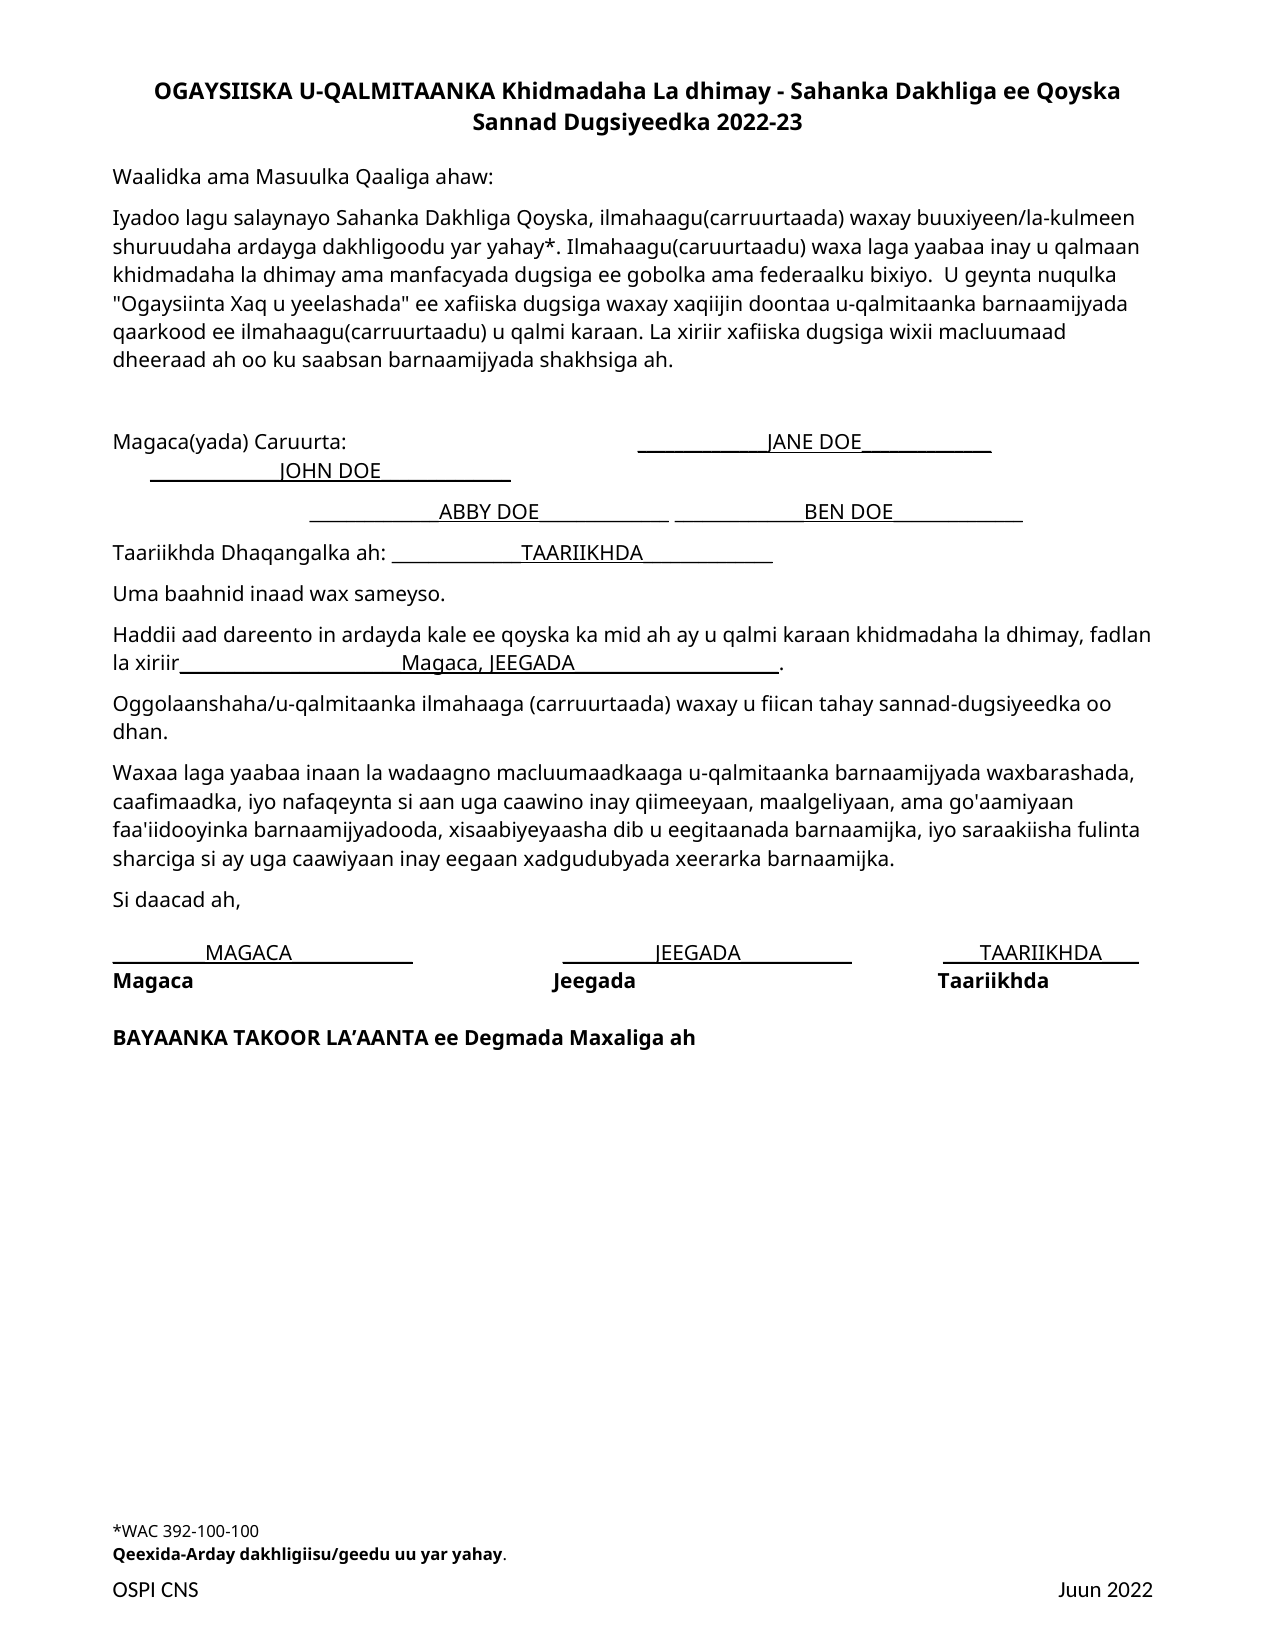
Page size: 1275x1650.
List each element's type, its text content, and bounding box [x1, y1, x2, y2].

text Si daacad ah, [112, 885, 1162, 913]
text Waalidka ama Masuulka Qaaliga ahaw: [112, 162, 1162, 191]
text Magaca(yada) Caruurta: ______________JANE DOE______________ ______________JOHN DOE______________ [112, 427, 1162, 484]
text *WAC 392-100-100 [112, 1520, 1162, 1543]
text Oggolaanshaha/u-qalmitaanka ilmahaaga (carruurtaada) waxay u fiican tahay sannad-dugsiyeedka oo dhan. [112, 689, 1162, 746]
text Qeexida-Arday dakhligiisu/geedu uu yar yahay. [112, 1543, 1162, 1565]
text Iyadoo lagu salaynayo Sahanka Dakhliga Qoyska, ilmahaagu(carruurtaada) waxay buuxiyeen/la-kulmeen shuruudaha ardayga dakhligoodu yar yahay*. Ilmahaagu(caruurtaadu) waxa laga yaabaa inay u qalmaan khidmadaha la dhimay ama manfacyada dugsiga ee gobolka ama federaalku bixiyo. U geynta nuqulka "Ogaysiinta Xaq u yeelashada" ee xafiiska dugsiga waxay xaqiijin doontaa u-qalmitaanka barnaamijyada qaarkood ee ilmahaagu(carruurtaadu) u qalmi karaan. La xiriir xafiiska dugsiga wixii macluumaad dheeraad ah oo ku saabsan barnaamijyada shakhsiga ah. [112, 203, 1162, 374]
text ______________ABBY DOE______________ ______________BEN DOE______________ [309, 497, 1162, 525]
text Magaca Jeegada Taariikhda [112, 967, 1228, 1023]
text Taariikhda Dhaqangalka ah: ______________TAARIIKHDA______________ [112, 538, 1162, 566]
text __________MAGACA_____________ __________JEEGADA____________ ____TAARIIKHDA____ [112, 938, 1162, 967]
text BAYAANKA TAKOOR LA’AANTA ee Degmada Maxaliga ah [112, 1023, 1162, 1079]
text Haddii aad dareento in ardayda kale ee qoyska ka mid ah ay u qalmi karaan khidmadaha la dhimay, fadlan la xiriir________________________Magaca, JEEGADA______________________. [112, 620, 1162, 677]
text Waxaa laga yaabaa inaan la wadaagno macluumaadkaaga u-qalmitaanka barnaamijyada waxbarashada, caafimaadka, iyo nafaqeynta si aan uga caawino inay qiimeeyaan, maalgeliyaan, ama go'aamiyaan faa'iidooyinka barnaamijyadooda, xisaabiyeyaasha dib u eegitaanada barnaamijka, iyo saraakiisha fulinta sharciga si ay uga caawiyaan inay eegaan xadgudubyada xeerarka barnaamijka. [112, 758, 1162, 872]
text Uma baahnid inaad wax sameyso. [112, 579, 1162, 607]
